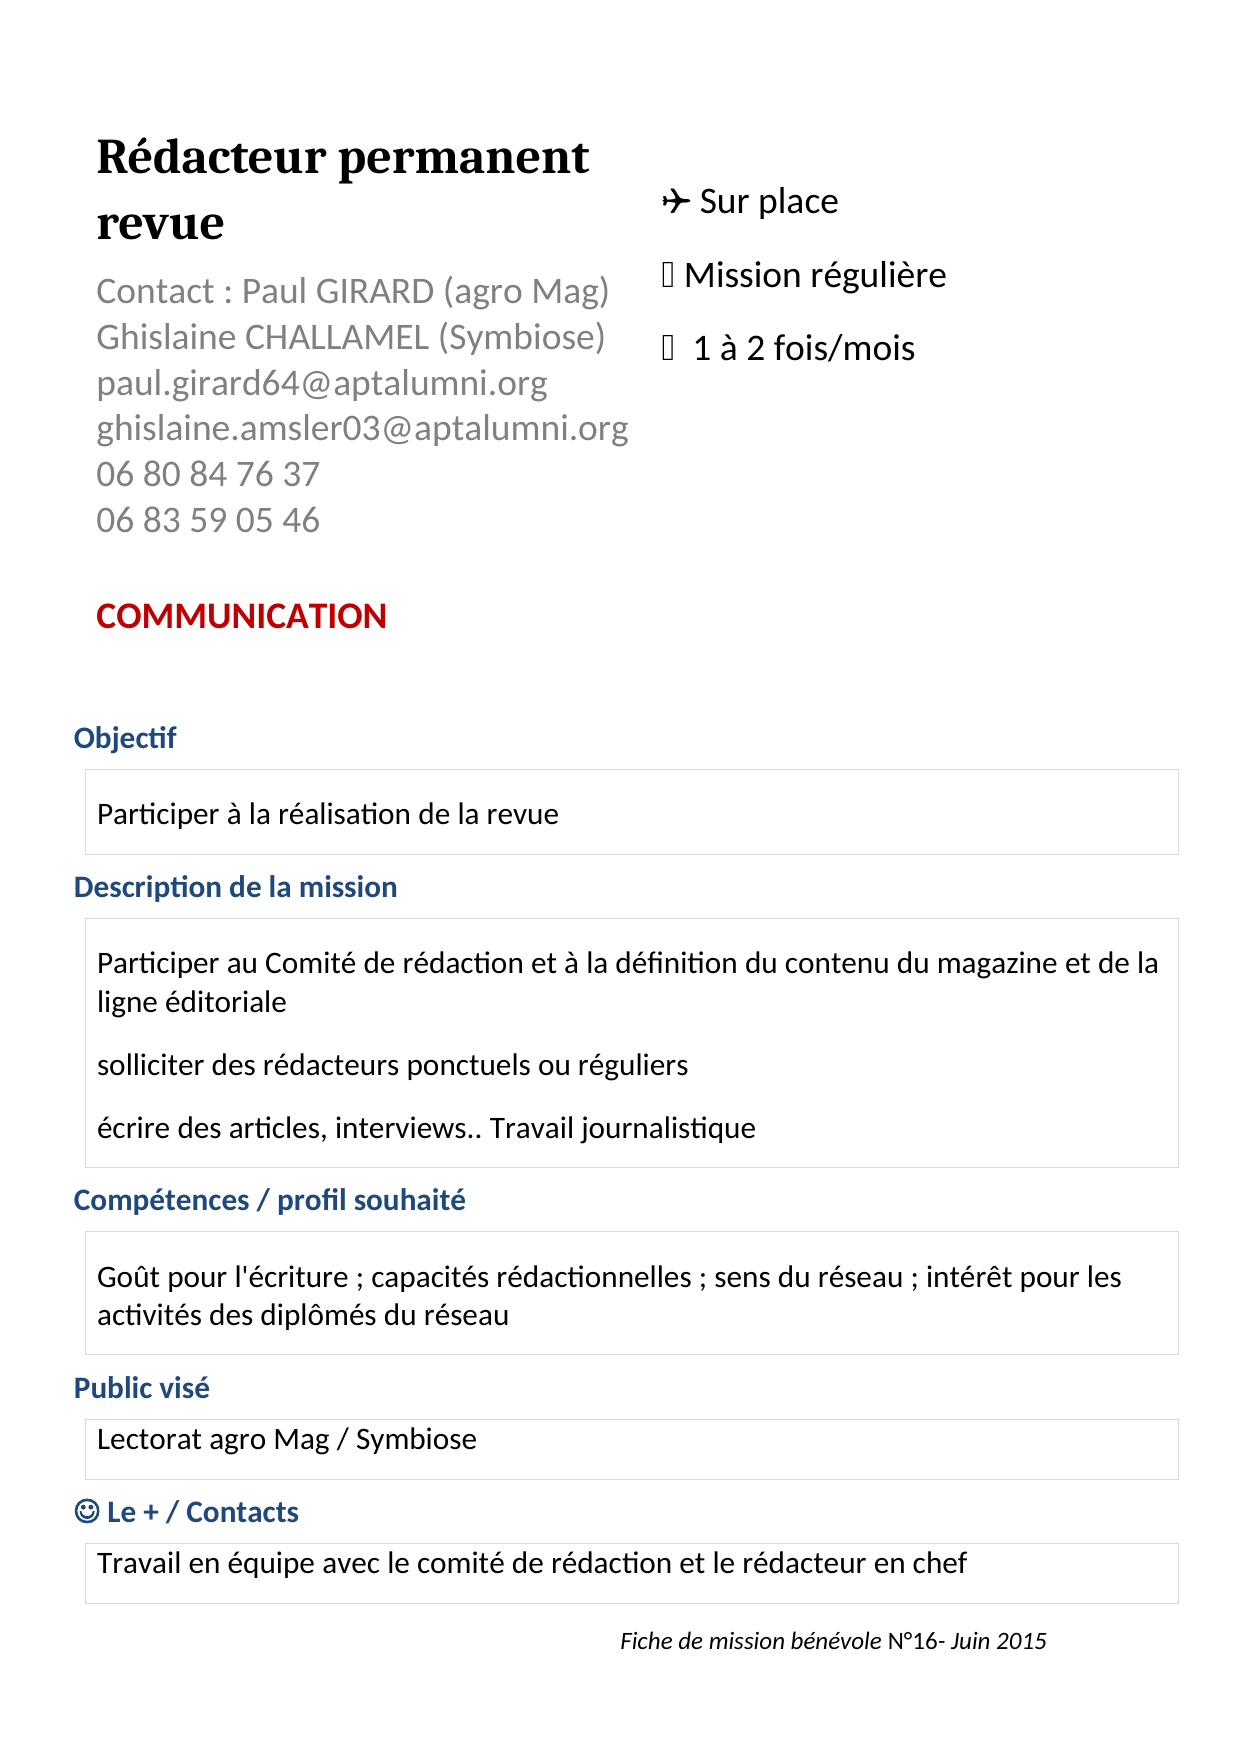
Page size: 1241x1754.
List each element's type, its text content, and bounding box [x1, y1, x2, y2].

table_header Travail en équipe avec le comité de rédaction et le rédacteur en chef [86, 1544, 1178, 1603]
table_header Sur place Mission régulière 1 à 2 fois/mois [650, 104, 1178, 662]
table_header Goût pour l'écriture ; capacités rédactionnelles ; sens du réseau ; intérêt pour les activités des diplômés du réseau [86, 1232, 1178, 1354]
table_header Rédacteur permanent revue Contact : Paul GIRARD (agro Mag) Ghislaine CHALLAMEL (Symbiose) paul.girard64@aptalumni.org ghislaine.amsler03@aptalumni.org 06 80 84 76 37 06 83 59 05 46 COMMUNICATION [85, 104, 650, 662]
text Objectif [74, 718, 1093, 756]
table_header Participer à la réalisation de la revue [86, 770, 1178, 853]
text Le + / Contacts [74, 1492, 1093, 1530]
text Description de la mission [74, 867, 1093, 905]
table_header Lectorat agro Mag / Symbiose [86, 1420, 1178, 1478]
table_header Participer au Comité de rédaction et à la définition du contenu du magazine et de la ligne éditoriale solliciter des rédacteurs ponctuels ou réguliers écrire des articles, interviews.. Travail journalistique [86, 919, 1178, 1167]
text Compétences / profil souhaité [74, 1181, 1093, 1219]
text Public visé [74, 1368, 1093, 1406]
